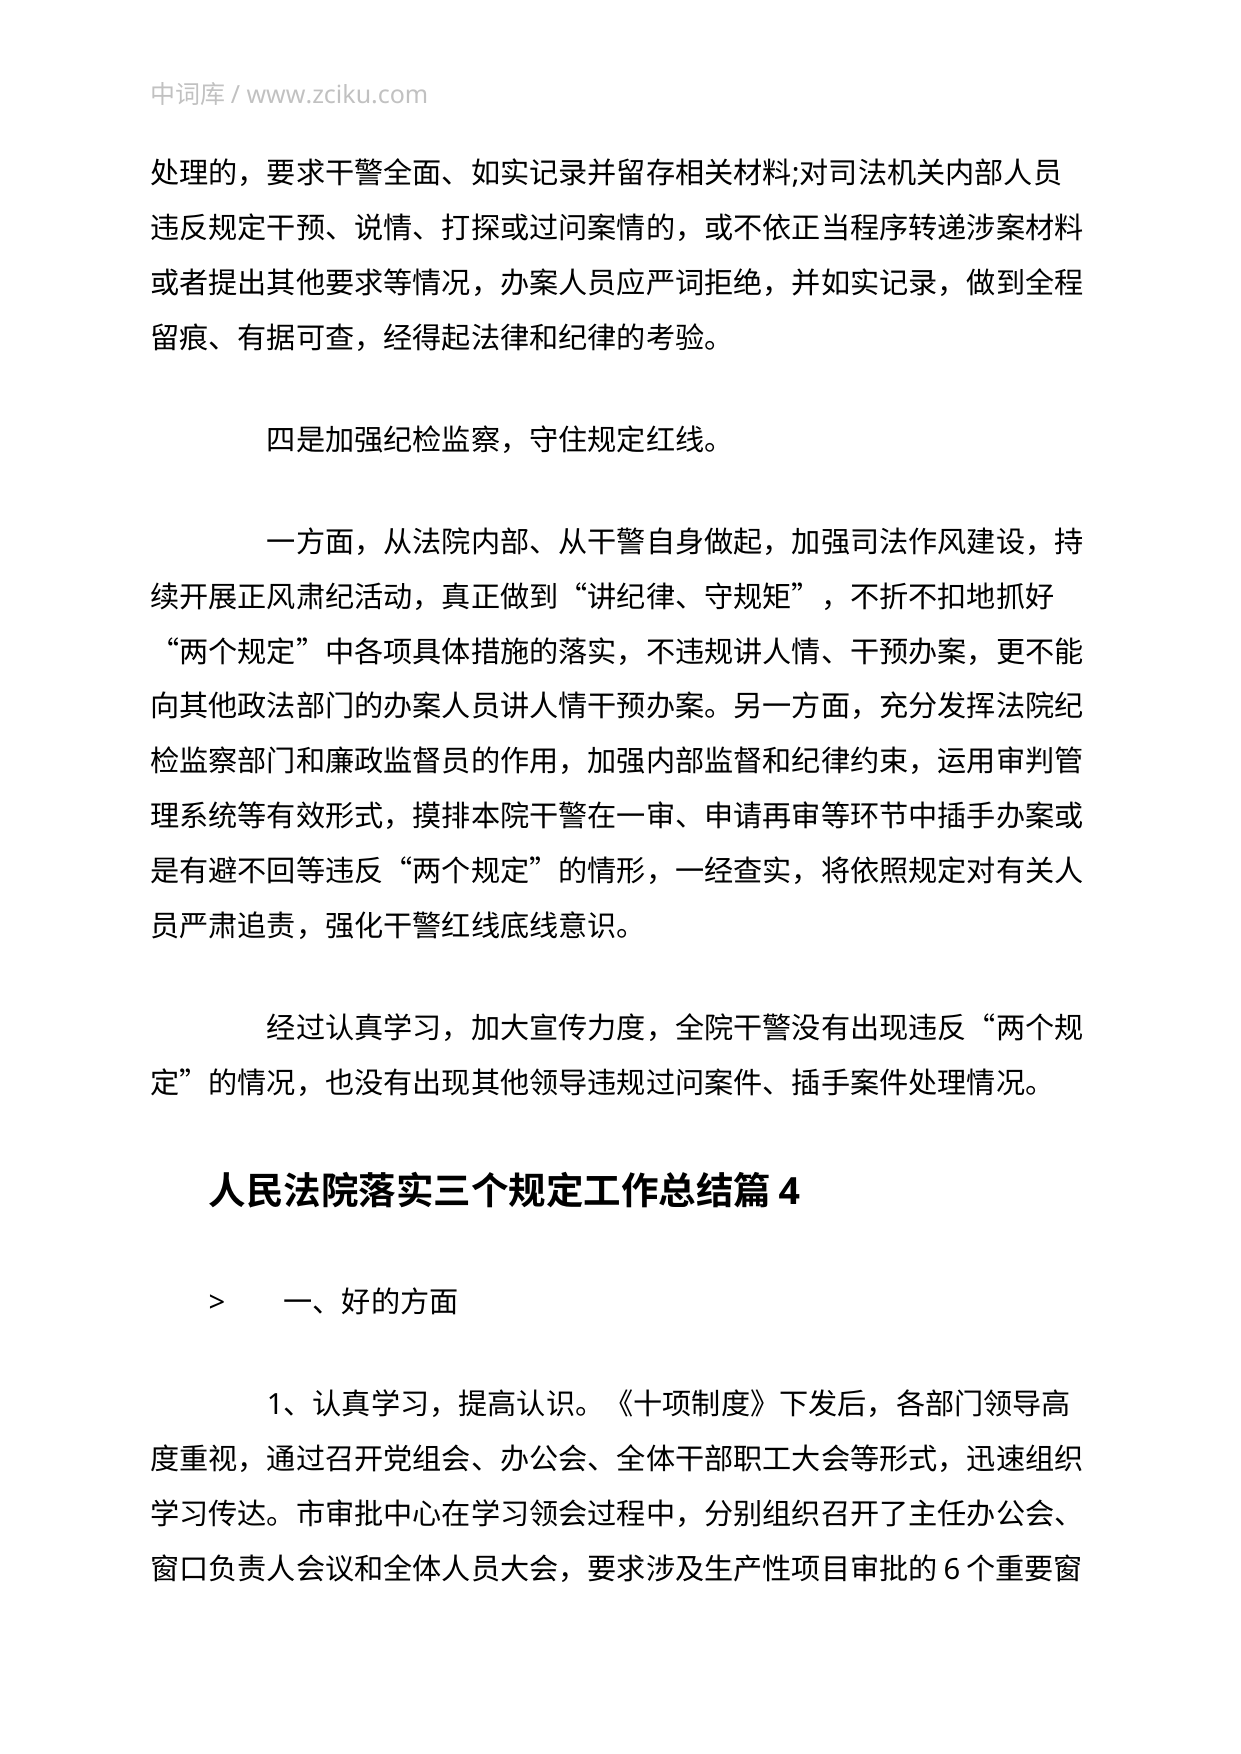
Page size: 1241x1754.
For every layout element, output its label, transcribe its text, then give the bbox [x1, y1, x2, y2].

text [150, 150, 1090, 357]
text 四是加强纪检监察，守住规定红线。 [150, 417, 1090, 459]
text 经过认真学习，加大宣传力度，全院干警没有出现违反“两个规定”的情况，也没有出现其他领导违规过问案件、插手案件处理情况。 [150, 1004, 1090, 1102]
text > 一、好的方面 [150, 1279, 1090, 1321]
text 一方面，从法院内部、从干警自身做起，加强司法作风建设，持续开展正风肃纪活动，真正做到“讲纪律、守规矩”，不折不扣地抓好“两个规定”中各项具体措施的落实，不违规讲人情、干预办案，更不能向其他政法部门的办案人员讲人情干预办案。另一方面，充分发挥法院纪检监察部门和廉政监督员的作用，加强内部监督和纪律约束，运用审判管理系统等有效形式，摸排本院干警在一审、申请再审等环节中插手办案或是有避不回等违反“两个规定”的情形，一经查实，将依照规定对有关人员严肃追责，强化干警红线底线意识。 [150, 518, 1090, 945]
text 人民法院落实三个规定工作总结篇4 [150, 1161, 1090, 1216]
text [150, 1381, 1090, 1588]
